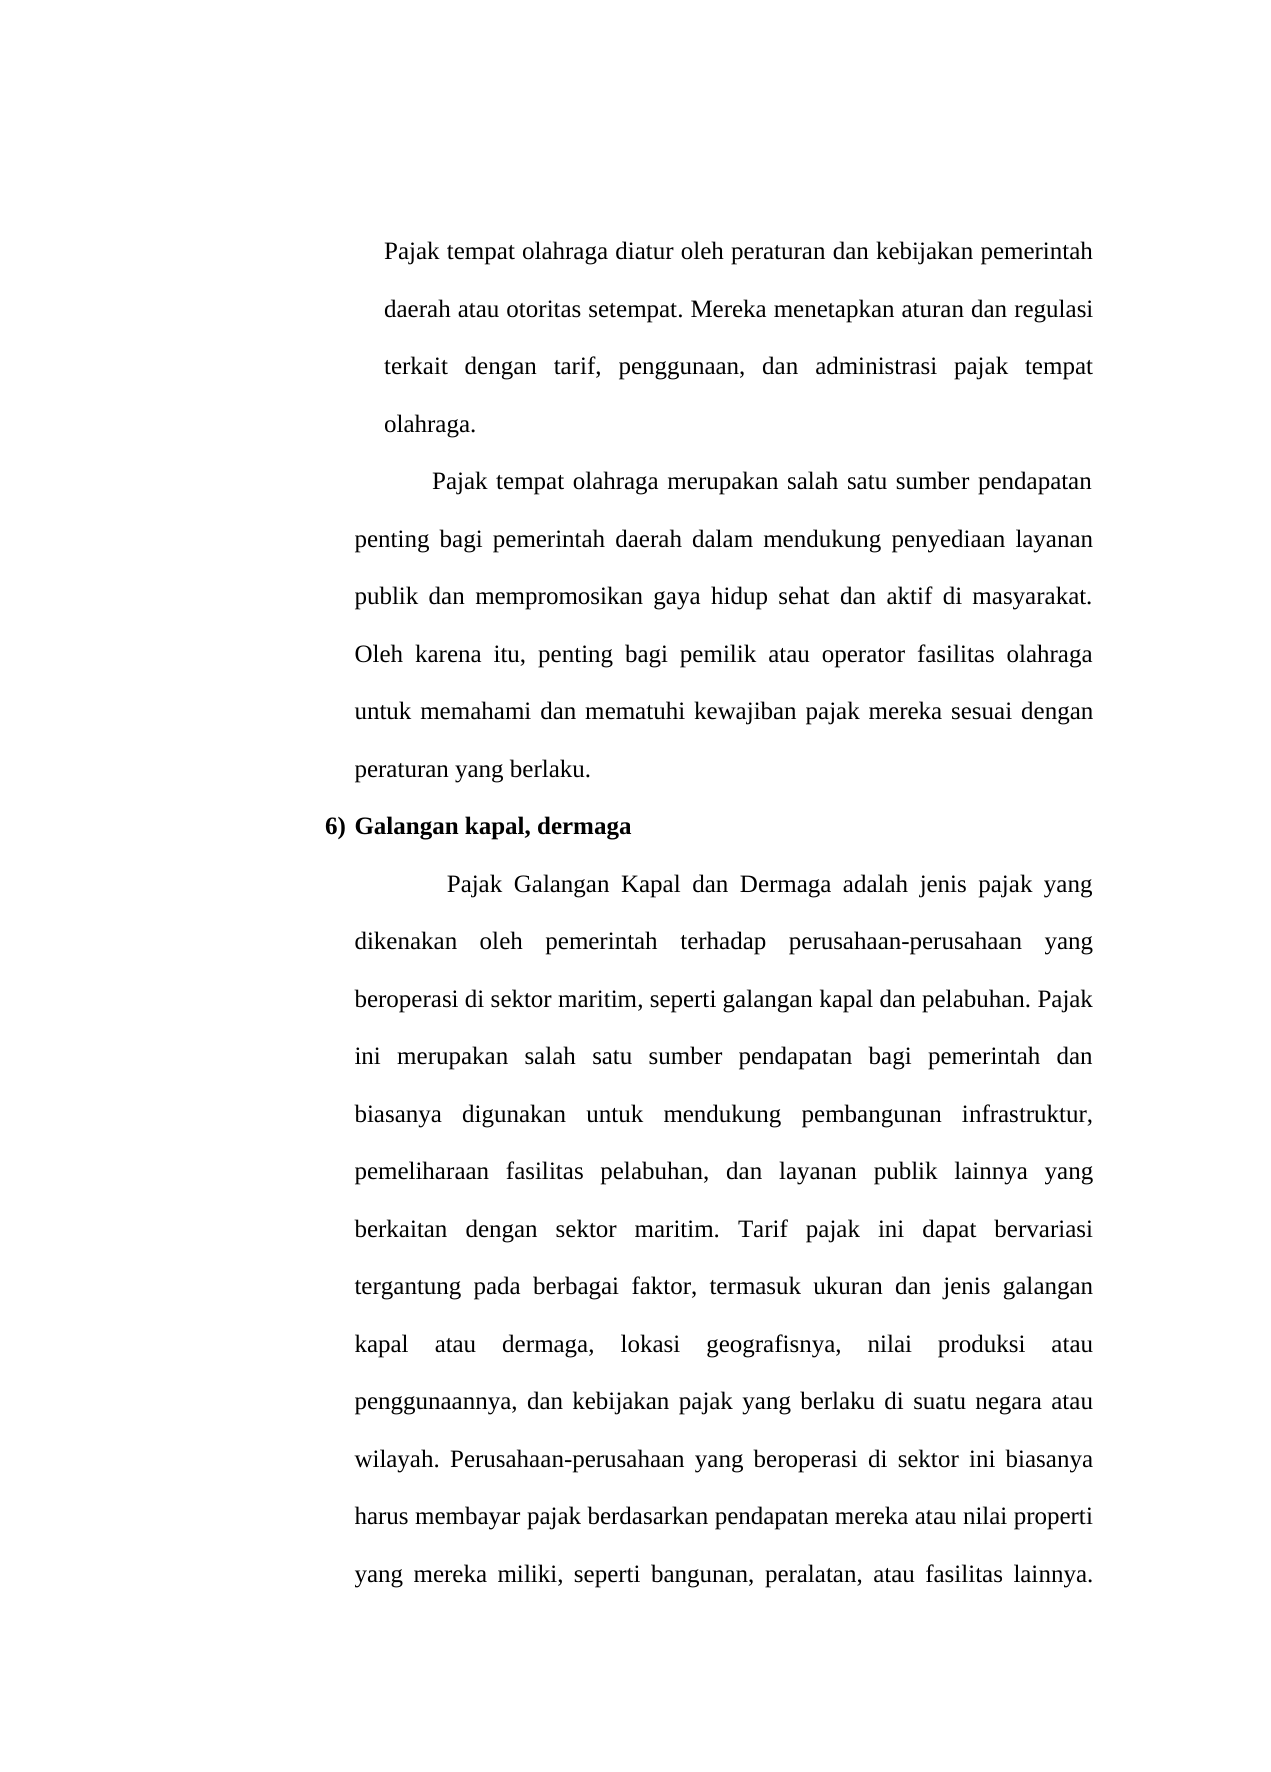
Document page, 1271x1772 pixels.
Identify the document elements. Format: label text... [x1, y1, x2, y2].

list Galangan kapal, dermaga [325, 1156, 1094, 1185]
text Pajak tempat olahraga merupakan salah satu sumber pendapatan penting bagi pemerintah daerah dalam mendukung penyediaan layanan publik dan mempromosikan gaya hidup sehat dan aktif di masyarakat. Oleh karena itu, penting bagi pemilik atau operator fasilitas olahraga untuk memahami dan mematuhi kewajiban pajak mereka sesuai dengan peraturan yang berlaku. [354, 811, 1094, 1127]
text Pendapatan yang diperoleh dari pajak tempat olahraga biasanya digunakan oleh pemerintah daerah untuk membiayai berbagai kegiatan dan layanan publik, seperti pembangunan infrastruktur, pendidikan, kesehatan, dan promosi olahraga di masyarakat. [384, 294, 1094, 495]
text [354, 1214, 1094, 1587]
list Regulasi [354, 524, 1094, 552]
text Pajak tempat olahraga diatur oleh peraturan dan kebijakan pemerintah daerah atau otoritas setempat. Mereka menetapkan aturan dan regulasi terkait dengan tarif, penggunaan, dan administrasi pajak tempat olahraga. [384, 581, 1094, 782]
list Penggunaan Pendapatan [354, 236, 1094, 265]
